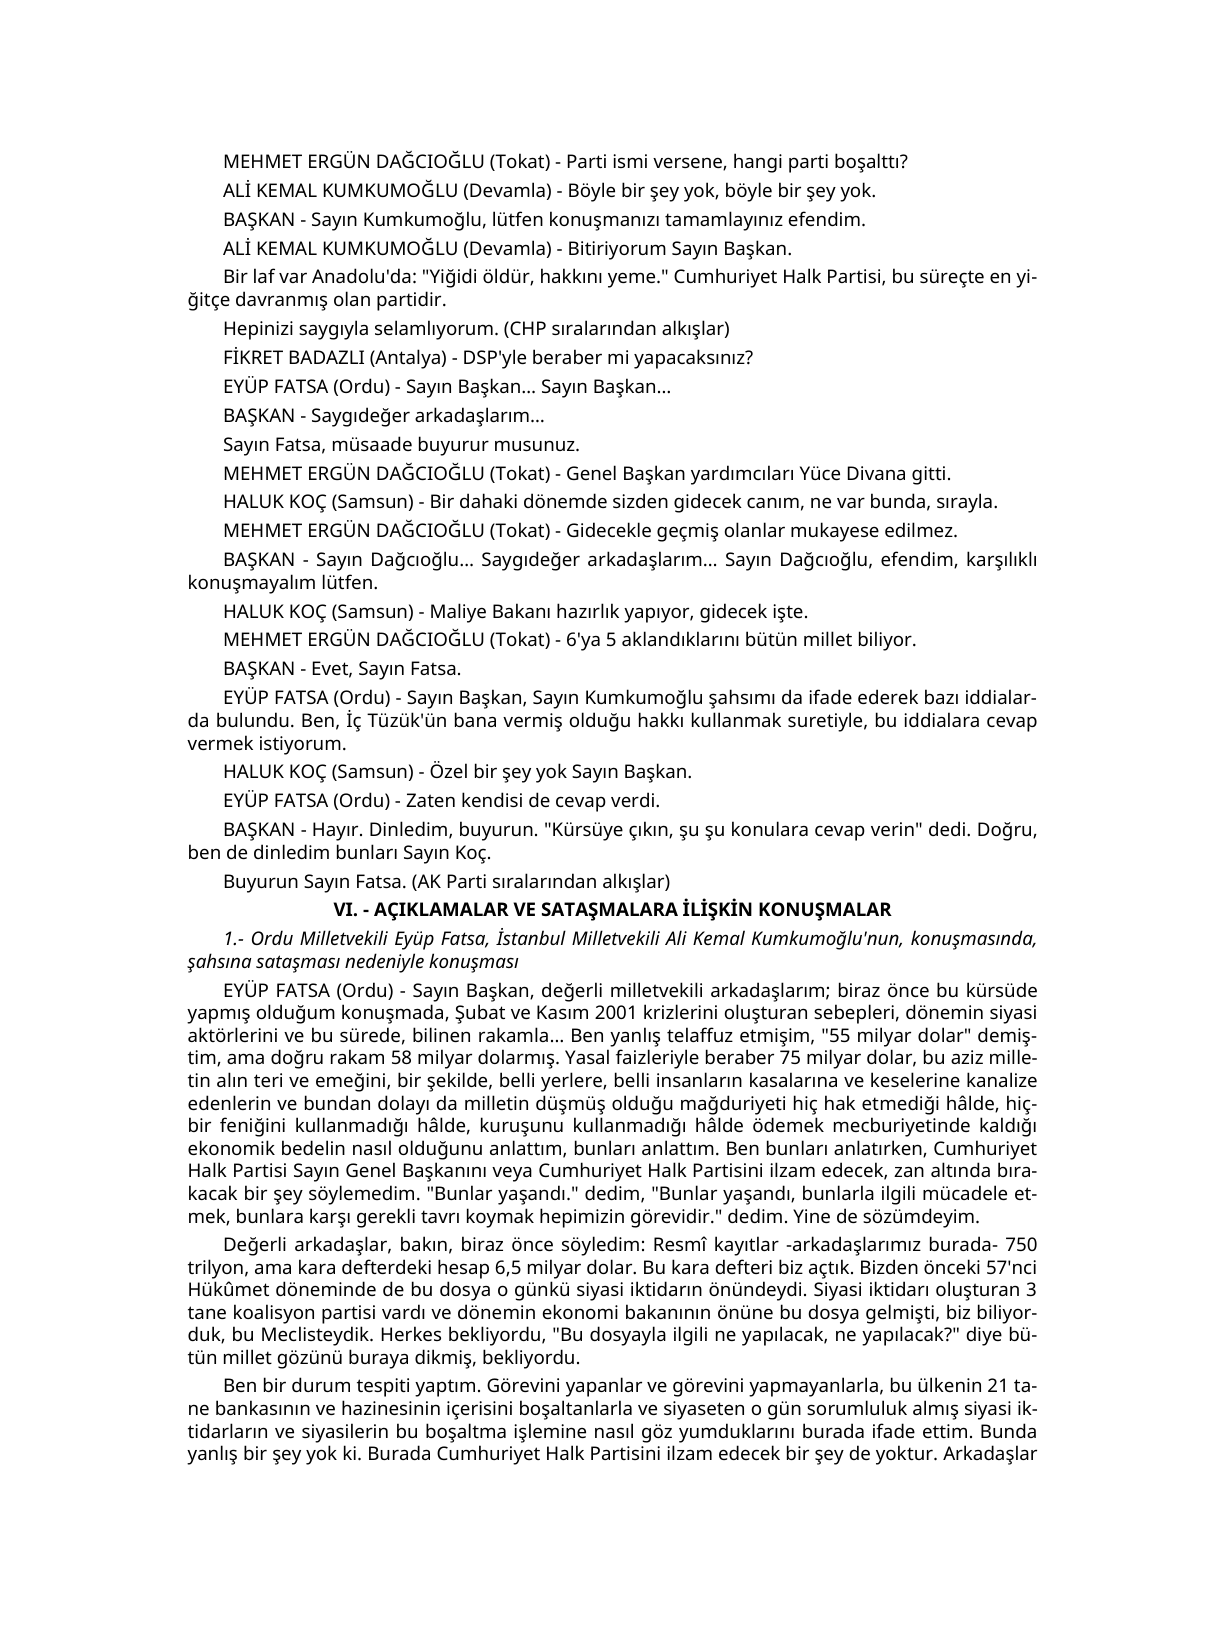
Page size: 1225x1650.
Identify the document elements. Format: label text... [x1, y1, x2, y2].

text EYÜP FATSA (Ordu) - Sayın Başkan, Sayın Kumkumoğlu şahsımı da ifade ederek bazı iddialarda bulundu. Ben, İç Tüzük'ün bana vermiş olduğu hakkı kullanmak suretiyle, bu iddialara cevap vermek istiyorum. [187, 686, 1037, 755]
text HALUK KOÇ (Samsun) - Maliye Bakanı hazırlık yapıyor, gidecek işte. [187, 600, 1037, 623]
text ALİ KEMAL KUMKUMOĞLU (Devamla) - Bitiriyorum Sayın Başkan. [187, 237, 1037, 259]
text MEHMET ERGÜN DAĞCIOĞLU (Tokat) - Parti ismi versene, hangi parti boşalttı? [187, 150, 1037, 173]
text VI. - AÇIKLAMALAR VE SATAŞMALARA İLİŞKİN KONUŞMALAR [187, 898, 1037, 921]
text Bir laf var Anadolu'da: "Yiğidi öldür, hakkını yeme." Cumhuriyet Halk Partisi, bu süreçte en yiğitçe davranmış olan partidir. [187, 265, 1037, 311]
text BAŞKAN - Hayır. Dinledim, buyurun. "Kürsüye çıkın, şu şu konulara cevap verin" dedi. Doğru, ben de dinledim bunları Sayın Koç. [187, 818, 1037, 864]
text HALUK KOÇ (Samsun) - Özel bir şey yok Sayın Başkan. [187, 761, 1037, 783]
text BAŞKAN - Sayın Kumkumoğlu, lütfen konuşmanızı tamamlayınız efendim. [187, 208, 1037, 231]
text Hepinizi saygıyla selamlıyorum. (CHP sıralarından alkışlar) [187, 317, 1037, 340]
text MEHMET ERGÜN DAĞCIOĞLU (Tokat) - 6'ya 5 aklandıklarını bütün millet biliyor. [187, 628, 1037, 651]
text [187, 1375, 1037, 1465]
text FİKRET BADAZLI (Antalya) - DSP'yle beraber mi yapacaksınız? [187, 346, 1037, 369]
text EYÜP FATSA (Ordu) - Sayın Başkan, değerli milletvekili arkadaşlarım; biraz önce bu kürsüde yapmış olduğum konuşmada, Şubat ve Kasım 2001 krizlerini oluşturan sebepleri, dönemin siyasi aktörlerini ve bu sürede, bilinen rakamla… Ben yanlış telaffuz etmişim, "55 milyar dolar" demiştim, ama doğru rakam 58 milyar dolarmış. Yasal faizleriyle beraber 75 milyar dolar, bu aziz milletin alın teri ve emeğini, bir şekilde, belli yerlere, belli insanların kasalarına ve keselerine kanalize edenlerin ve bundan dolayı da milletin düşmüş olduğu mağduriyeti hiç hak etmediği hâlde, hiçbir feniğini kullanmadığı hâlde, kuruşunu kullanmadığı hâlde ödemek mecburiyetinde kaldığı ekonomik bedelin nasıl olduğunu anlattım, bunları anlattım. Ben bunları anlatırken, Cumhuriyet Halk Partisi Sayın Genel Başkanını veya Cumhuriyet Halk Partisini ilzam edecek, zan altında bırakacak bir şey söylemedim. "Bunlar yaşandı." dedim, "Bunlar yaşandı, bunlarla ilgili mücadele etmek, bunlara karşı gerekli tavrı koymak hepimizin görevidir." dedim. Yine de sözümdeyim. [187, 979, 1037, 1228]
text BAŞKAN - Saygıdeğer arkadaşlarım… [187, 404, 1037, 427]
text BAŞKAN - Evet, Sayın Fatsa. [187, 657, 1037, 680]
text BAŞKAN - Sayın Dağcıoğlu… Saygıdeğer arkadaşlarım… Sayın Dağcıoğlu, efendim, karşılıklı konuşmayalım lütfen. [187, 548, 1037, 594]
text ALİ KEMAL KUMKUMOĞLU (Devamla) - Böyle bir şey yok, böyle bir şey yok. [187, 179, 1037, 202]
text EYÜP FATSA (Ordu) - Zaten kendisi de cevap verdi. [187, 789, 1037, 812]
text MEHMET ERGÜN DAĞCIOĞLU (Tokat) - Genel Başkan yardımcıları Yüce Divana gitti. [187, 462, 1037, 484]
text Buyurun Sayın Fatsa. (AK Parti sıralarından alkışlar) [187, 870, 1037, 893]
text Değerli arkadaşlar, bakın, biraz önce söyledim: Resmî kayıtlar -arkadaşlarımız burada- 750 trilyon, ama kara defterdeki hesap 6,5 milyar dolar. Bu kara defteri biz açtık. Bizden önceki 57'nci Hükûmet döneminde de bu dosya o günkü siyasi iktidarın önündeydi. Siyasi iktidarı oluşturan 3 tane koalisyon partisi vardı ve dönemin ekonomi bakanının önüne bu dosya gelmişti, biz biliyorduk, bu Meclisteydik. Herkes bekliyordu, "Bu dosyayla ilgili ne yapılacak, ne yapılacak?" diye bütün millet gözünü buraya dikmiş, bekliyordu. [187, 1233, 1037, 1369]
text MEHMET ERGÜN DAĞCIOĞLU (Tokat) - Gidecekle geçmiş olanlar mukayese edilmez. [187, 519, 1037, 542]
text HALUK KOÇ (Samsun) - Bir dahaki dönemde sizden gidecek canım, ne var bunda, sırayla. [187, 490, 1037, 513]
text 1.- Ordu Milletvekili Eyüp Fatsa, İstanbul Milletvekili Ali Kemal Kumkumoğlu'nun, konuşmasında, şahsına sataşması nedeniyle konuşması [187, 927, 1037, 973]
text Sayın Fatsa, müsaade buyurur musunuz. [187, 433, 1037, 456]
text EYÜP FATSA (Ordu) - Sayın Başkan… Sayın Başkan… [187, 375, 1037, 398]
